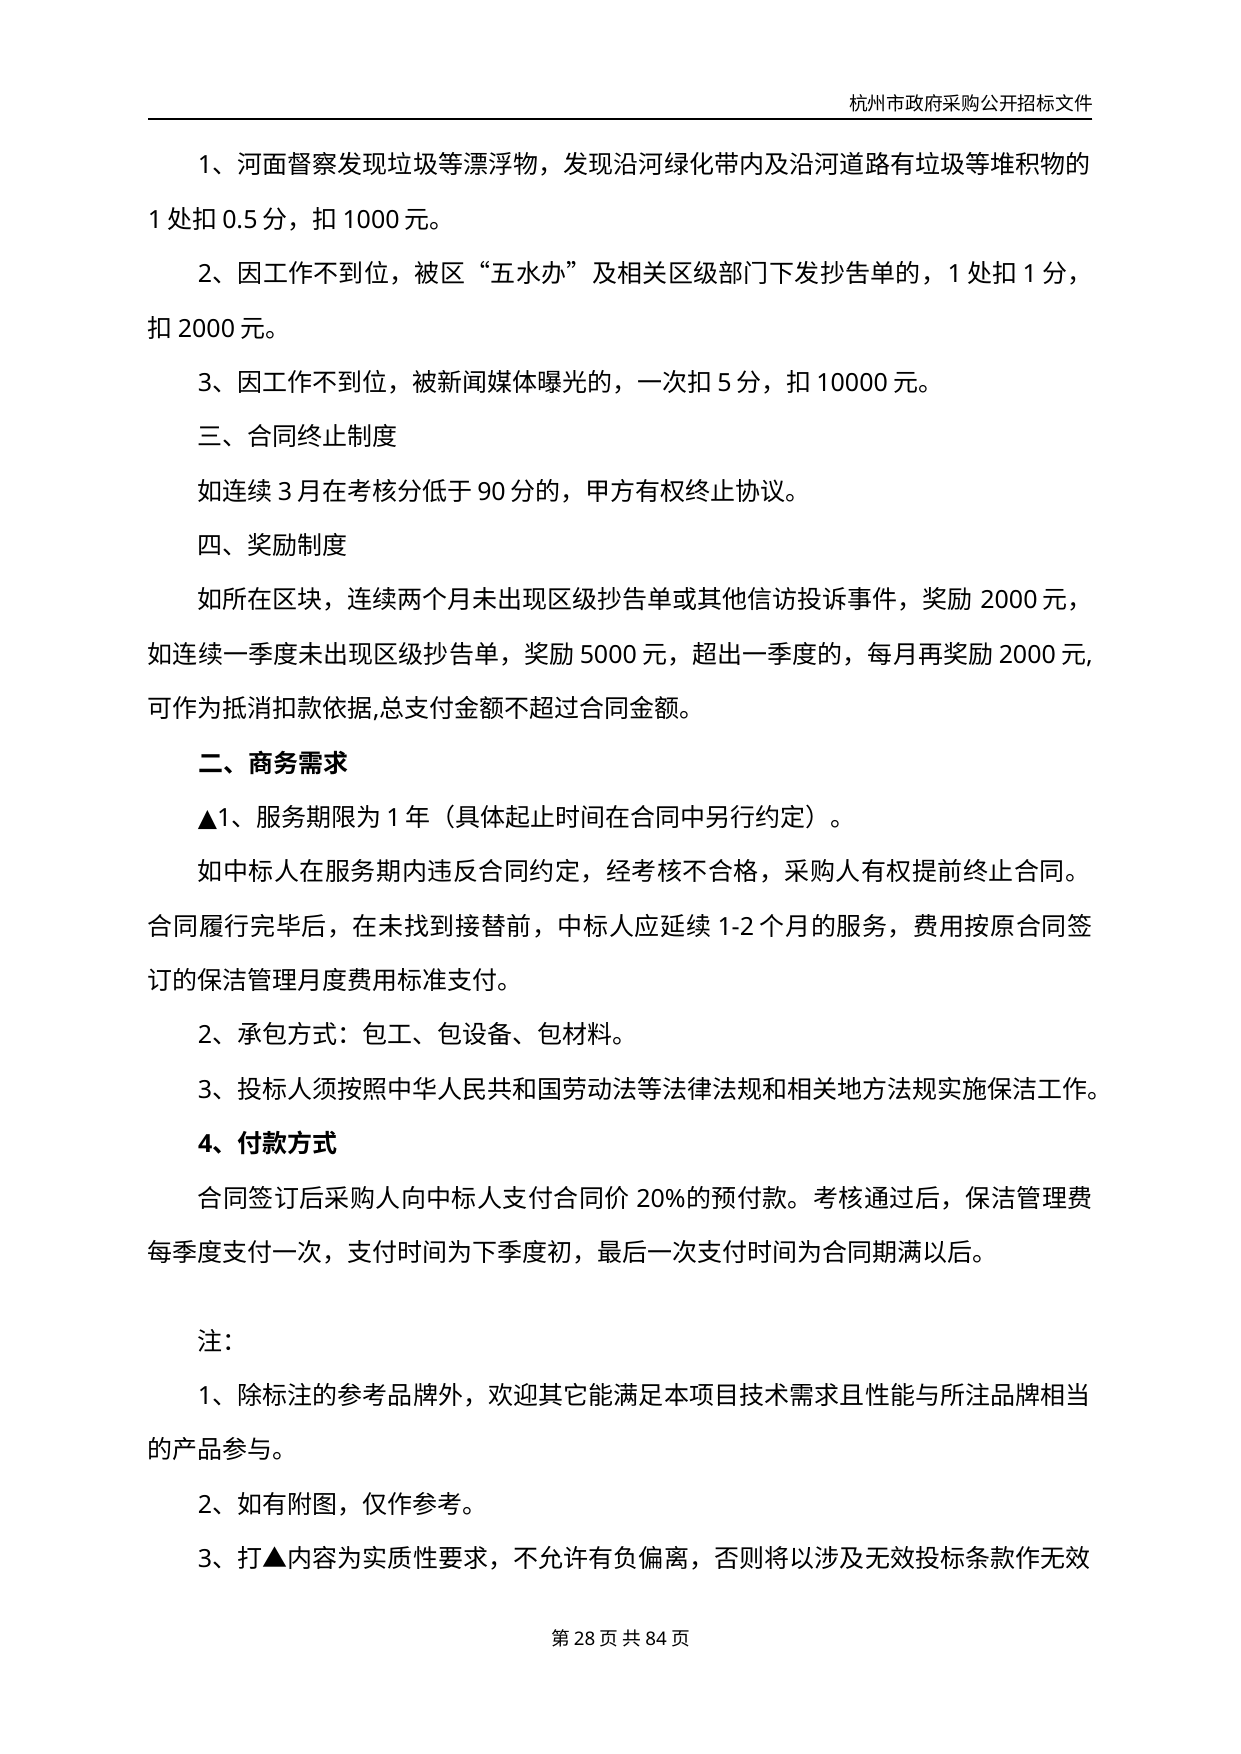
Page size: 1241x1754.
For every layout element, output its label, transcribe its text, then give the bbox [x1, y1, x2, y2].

text 注： [148, 1321, 1092, 1357]
text 1、河面督察发现垃圾等漂浮物，发现沿河绿化带内及沿河道路有垃圾等堆积物的1处扣0.5分，扣1000元。 [148, 145, 1092, 236]
text 三、合同终止制度 [148, 417, 1092, 453]
text 四、奖励制度 [148, 526, 1092, 562]
text ▲1、服务期限为1年（具体起止时间在合同中另行约定）。 [148, 797, 1092, 834]
text 4、付款方式 [148, 1124, 1092, 1160]
text 2、因工作不到位，被区“五水办”及相关区级部门下发抄吿单的，1处扣1分，扣2000元。 [148, 254, 1092, 344]
text 二、商务需求 [148, 743, 1092, 779]
text 如连续3月在考核分低于90分的，甲方有权终止协议。 [148, 471, 1092, 507]
text 1、除标注的参考品牌外，欢迎其它能满足本项目技术需求且性能与所注品牌相当的产品参与。 [148, 1375, 1092, 1466]
text 3、投标人须按照中华人民共和国劳动法等法律法规和相关地方法规实施保洁工作。 [148, 1069, 1092, 1106]
text 3、因工作不到位，被新闻媒体曝光的，一次扣5分，扣10000元。 [148, 362, 1092, 399]
text 2、承包方式：包工、包设备、包材料。 [148, 1015, 1092, 1051]
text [148, 1538, 1092, 1575]
text 合同签订后采购人向中标人支付合同价 20%的预付款。考核通过后，保洁管理费每季度支付一次，支付时间为下季度初，最后一次支付时间为合同期满以后。 [148, 1178, 1092, 1269]
text 如中标人在服务期内违反合同约定，经考核不合格，采购人有权提前终止合同。合同履行完毕后，在未找到接替前，中标人应延续1-2个月的服务，费用按原合同签订的保洁管理月度费用标准支付。 [148, 852, 1092, 997]
text 2、如有附图，仅作参考。 [148, 1484, 1092, 1520]
text 如所在区块，连续两个月未出现区级抄告单或其他信访投诉事件，奖励2000元，如连续一季度未出现区级抄告单，奖励5000元，超出一季度的，每月再奖励2000元,可作为抵消扣款依据,总支付金额不超过合同金额。 [148, 580, 1092, 725]
